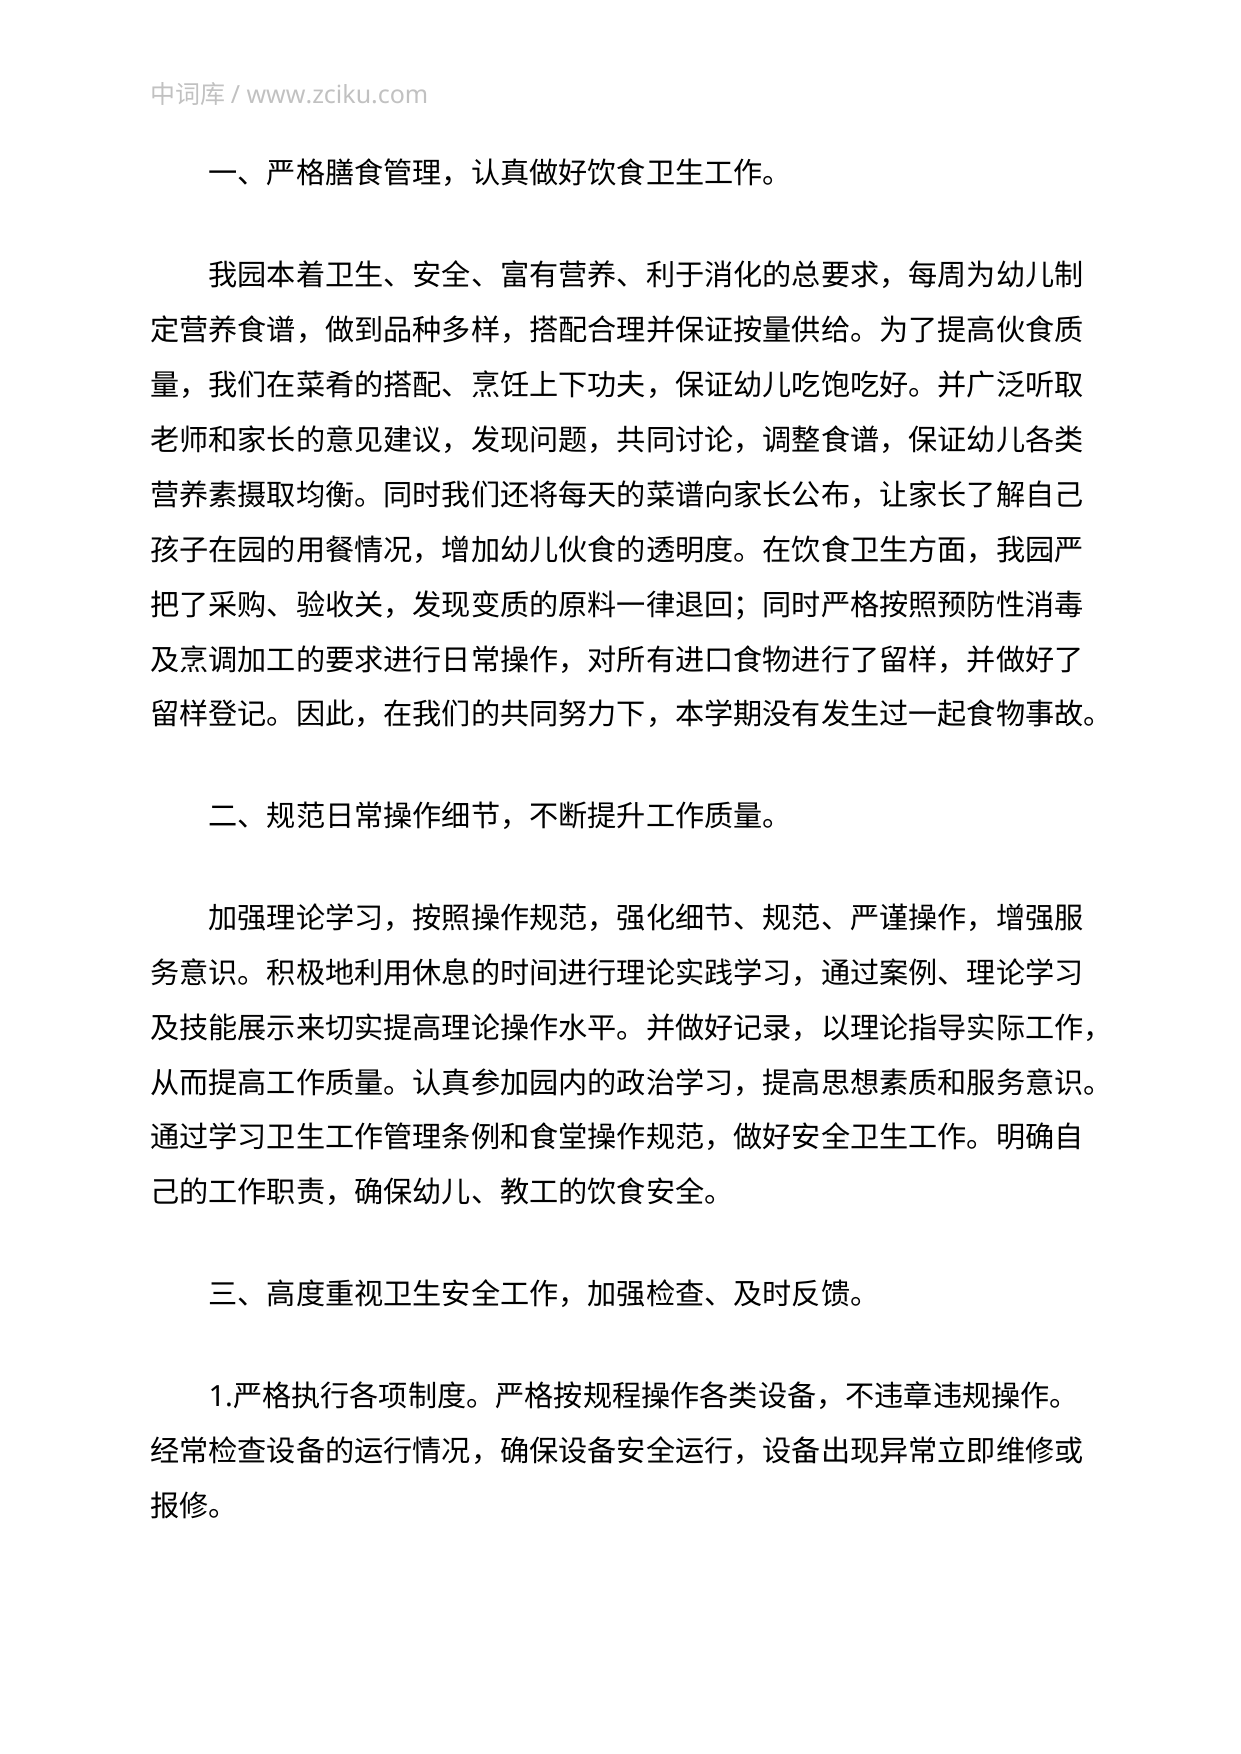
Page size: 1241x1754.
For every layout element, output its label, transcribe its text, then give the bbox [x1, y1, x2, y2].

text 我园本着卫生、安全、富有营养、利于消化的总要求，每周为幼儿制定营养食谱，做到品种多样，搭配合理并保证按量供给。为了提高伙食质量，我们在菜肴的搭配、烹饪上下功夫，保证幼儿吃饱吃好。并广泛听取老师和家长的意见建议，发现问题，共同讨论，调整食谱，保证幼儿各类营养素摄取均衡。同时我们还将每天的菜谱向家长公布，让家长了解自己孩子在园的用餐情况，增加幼儿伙食的透明度。在饮食卫生方面，我园严把了采购、验收关，发现变质的原料一律退回；同时严格按照预防性消毒及烹调加工的要求进行日常操作，对所有进口食物进行了留样，并做好了留样登记。因此，在我们的共同努力下，本学期没有发生过一起食物事故。 [150, 252, 1090, 733]
text 加强理论学习，按照操作规范，强化细节、规范、严谨操作，增强服务意识。积极地利用休息的时间进行理论实践学习，通过案例、理论学习及技能展示来切实提高理论操作水平。并做好记录，以理论指导实际工作，从而提高工作质量。认真参加园内的政治学习，提高思想素质和服务意识。通过学习卫生工作管理条例和食堂操作规范，做好安全卫生工作。明确自己的工作职责，确保幼儿、教工的饮食安全。 [150, 894, 1090, 1211]
text 1.严格执行各项制度。严格按规程操作各类设备，不违章违规操作。经常检查设备的运行情况，确保设备安全运行，设备出现异常立即维修或报修。 [150, 1372, 1090, 1525]
text 一、严格膳食管理，认真做好饮食卫生工作。 [150, 150, 1090, 192]
text 二、规范日常操作细节，不断提升工作质量。 [150, 793, 1090, 835]
text 三、高度重视卫生安全工作，加强检查、及时反馈。 [150, 1271, 1090, 1313]
